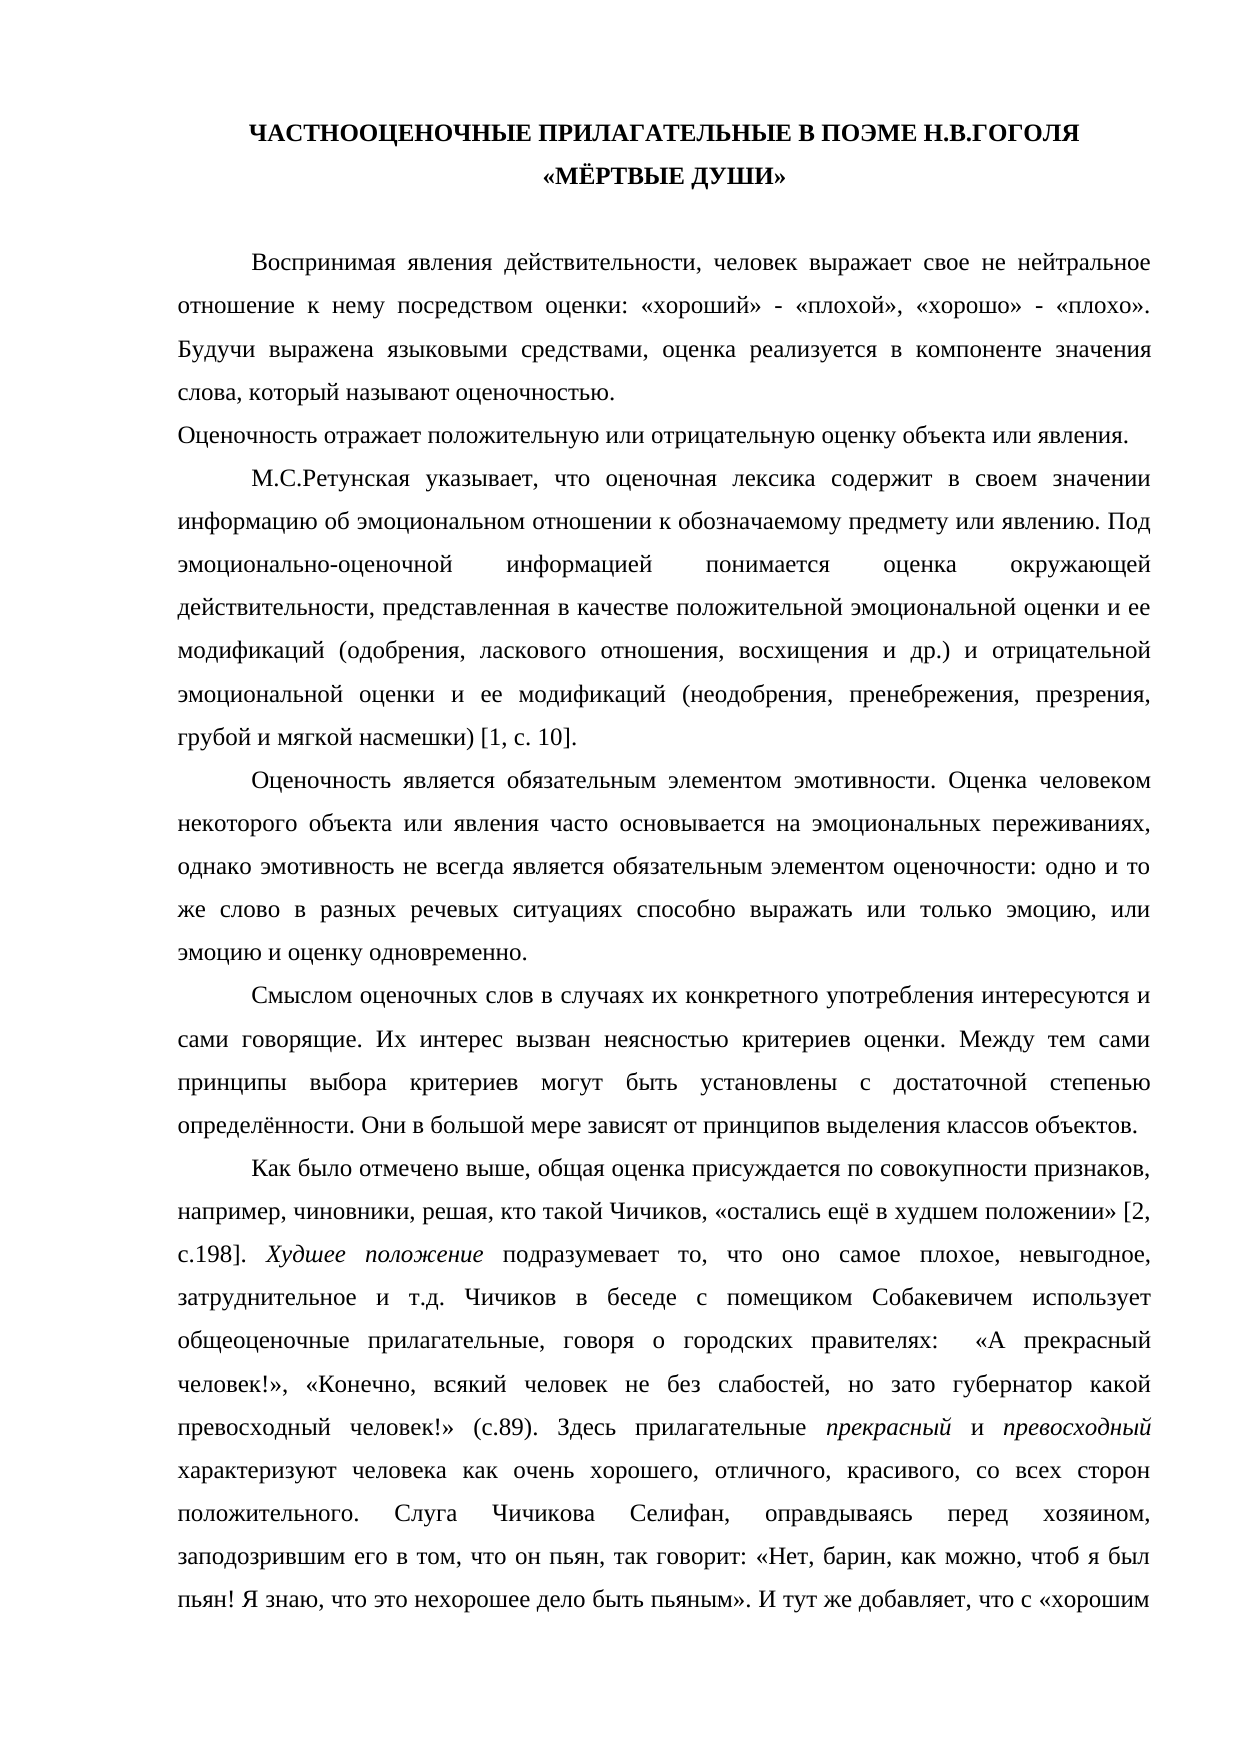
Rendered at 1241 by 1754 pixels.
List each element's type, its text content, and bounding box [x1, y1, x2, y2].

text Частнооценочные прилагательные в поэме Н.В.Гоголя «Мёртвые души» [177, 118, 1152, 190]
text Смыслом оценочных слов в случаях их конкретного употребления интересуются и сами говорящие. Их интерес вызван неясностью критериев оценки. Между тем сами принципы выбора критериев могут быть установлены с достаточной степенью определённости. Они в большой мере зависят от принципов выделения классов объектов. [177, 981, 1152, 1139]
text Оценочность является обязательным элементом эмотивности. Оценка человеком некоторого объекта или явления часто основывается на эмоциональных переживаниях, однако эмотивность не всегда является обязательным элементом оценочности: одно и то же слово в разных речевых ситуациях способно выражать или только эмоцию, или эмоцию и оценку одновременно. [177, 765, 1152, 966]
text Оценочность отражает положительную или отрицательную оценку объекта или явления. [177, 420, 1152, 449]
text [177, 1153, 1152, 1613]
text М.С.Ретунская указывает, что оценочная лексика содержит в своем значении информацию об эмоциональном отношении к обозначаемому предмету или явлению. Под эмоционально-оценочной информацией понимается оценка окружающей действительности, представленная в качестве положительной эмоциональной оценки и ее модификаций (одобрения, ласкового отношения, восхищения и др.) и отрицательной эмоциональной оценки и ее модификаций (неодобрения, пренебрежения, презрения, грубой и мягкой насмешки) [1, с. 10]. [177, 463, 1152, 751]
text Воспринимая явления действительности, человек выражает свое не нейтральное отношение к нему посредством оценки: «хороший» - «плохой», «хорошо» - «плохо». Будучи выражена языковыми средствами, оценка реализуется в компоненте значения слова, который называют оценочностью. [177, 247, 1152, 406]
